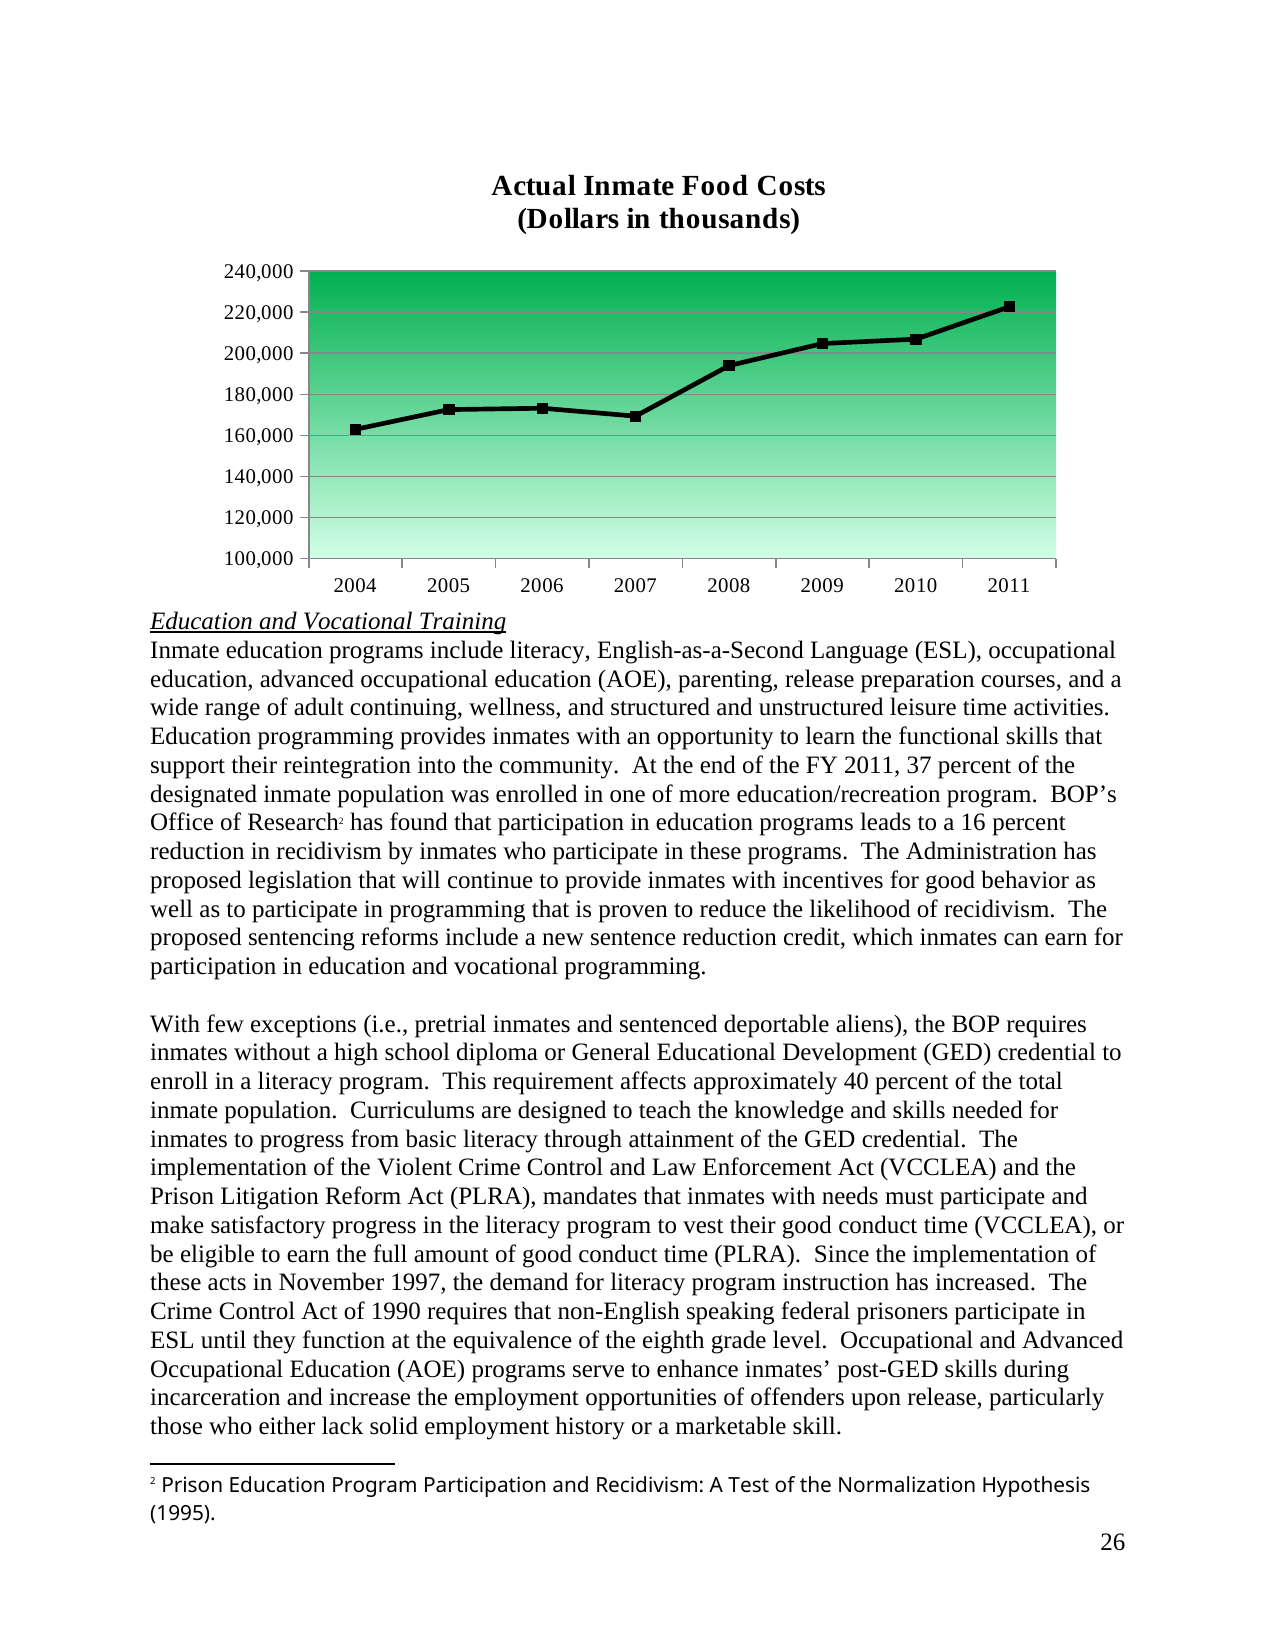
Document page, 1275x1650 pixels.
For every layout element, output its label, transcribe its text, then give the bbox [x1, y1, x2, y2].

text Education and Vocational Training [150, 495, 1125, 635]
text With few exceptions (i.e., pretrial inmates and sentenced deportable aliens), the BOP requires inmates without a high school diploma or General Educational Development (GED) credential to enroll in a literacy program. This requirement affects approximately 40 percent of the total inmate population. Curriculums are designed to teach the knowledge and skills needed for inmates to progress from basic literacy through attainment of the GED credential. The implementation of the Violent Crime Control and Law Enforcement Act (VCCLEA) and the Prison Litigation Reform Act (PLRA), mandates that inmates with needs must participate and make satisfactory progress in the literacy program to vest their good conduct time (VCCLEA), or be eligible to earn the full amount of good conduct time (PLRA). Since the implementation of these acts in November 1997, the demand for literacy program instruction has increased. The Crime Control Act of 1990 requires that non-English speaking federal prisoners participate in ESL until they function at the equivalence of the eighth grade level. Occupational and Advanced Occupational Education (AOE) programs serve to enhance inmates’ post-GED skills during incarceration and increase the employment opportunities of offenders upon release, particularly those who either lack solid employment history or a marketable skill. [150, 1009, 1125, 1440]
text Inmate education programs include literacy, English-as-a-Second Language (ESL), occupational education, advanced occupational education (AOE), parenting, release preparation courses, and a wide range of adult continuing, wellness, and structured and unstructured leisure time activities. Education programming provides inmates with an opportunity to learn the functional skills that support their reintegration into the community. At the end of the FY 2011, 37 percent of the designated inmate population was enrolled in one of more education/recreation program. BOP’s Office of Research has found that participation in education programs leads to a 16 percent reduction in recidivism by inmates who participate in these programs. The Administration has proposed legislation that will continue to provide inmates with incentives for good behavior as well as to participate in programming that is proven to reduce the likelihood of recidivism. The proposed sentencing reforms include a new sentence reduction credit, which inmates can earn for participation in education and vocational programming. [150, 635, 1125, 980]
